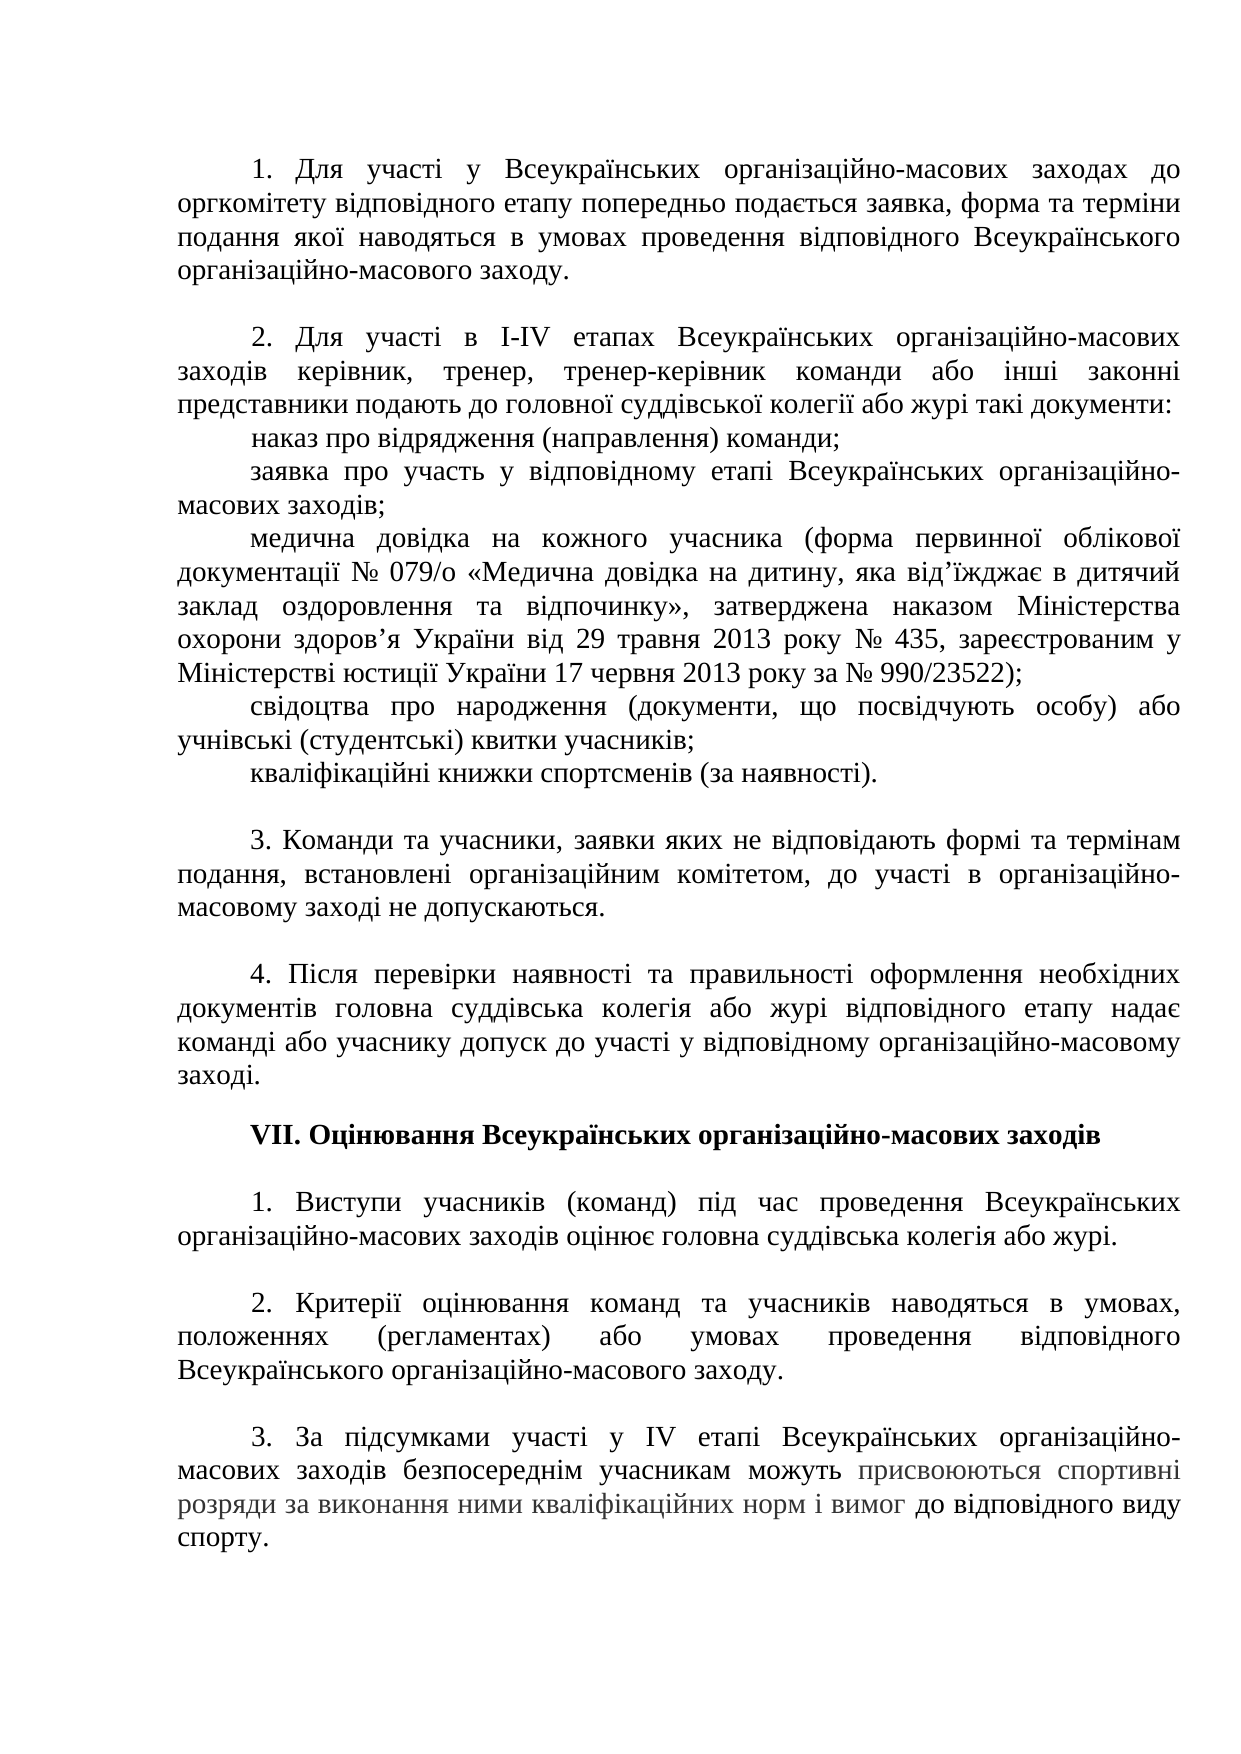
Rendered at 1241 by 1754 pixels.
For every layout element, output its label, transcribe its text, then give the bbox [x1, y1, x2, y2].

text кваліфікаційні книжки спортсменів (за наявності). [177, 755, 1181, 789]
list Критерії оцінювання команд та учасників наводяться в умовах, положеннях (регламентах) або умовах проведення відповідного Всеукраїнського організаційно-масового заходу. [177, 1285, 1181, 1385]
text свідоцтва про народження (документи, що посвідчують особу) або учнівські (студентські) квитки учасників; [177, 688, 1181, 755]
text VІІ. Оцінювання Всеукраїнських організаційно-масових заходів [177, 1117, 1181, 1151]
text заявка про участь у відповідному етапі Всеукраїнських організаційно-масових заходів; [177, 453, 1181, 521]
list За підсумками участі у IV етапі Всеукраїнських організаційно-масових заходів безпосереднім учасникам можуть присвоюються спортивні розряди за виконання ними кваліфікаційних норм і вимог до відповідного виду спорту. [177, 1419, 1181, 1486]
text 4. Після перевірки наявності та правильності оформлення необхідних документів головна суддівська колегія або журі відповідного етапу надає команді або учаснику допуск до участі у відповідному організаційно-масовому заході. [177, 957, 1181, 1091]
text медична довідка на кожного учасника (форма первинної облікової документації № 079/о «Медична довідка на дитину, яка від’їжджає в дитячий заклад оздоровлення та відпочинку», затверджена наказом Міністерства охорони здоров’я України від 29 травня 2013 року № 435, зареєстрованим у Міністерстві юстиції України 17 червня 2013 року за № 990/23522); [177, 521, 1181, 688]
list Виступи учасників (команд) під час проведення Всеукраїнських організаційно-масових заходів оцінює головна суддівська колегія або журі. [177, 1184, 1181, 1251]
text 3. Команди та учасники, заявки яких не відповідають формі та термінам подання, встановлені організаційним комітетом, до участі в організаційно-масовому заході не допускаються. [177, 822, 1181, 923]
list Для участі у Всеукраїнських організаційно-масових заходах до оргкомітету відповідного етапу попередньо подається заявка, форма та терміни подання якої наводяться в умовах проведення відповідного Всеукраїнського організаційно-масового заходу. [177, 152, 1181, 286]
text наказ про відрядження (направлення) команди; [251, 420, 1181, 453]
list За підсумками участі у IV етапі Всеукраїнських організаційно-масових заходів безпосереднім учасникам можуть присвоюються спортивні розряди за виконання ними кваліфікаційних норм і вимог до відповідного виду спорту. [177, 1519, 1181, 1553]
list Для участі в І-IV етапах Всеукраїнських організаційно-масових заходів керівник, тренер, тренер-керівник команди або інші законні представники подають до головної суддівської колегії або журі такі документи: [177, 319, 1181, 420]
